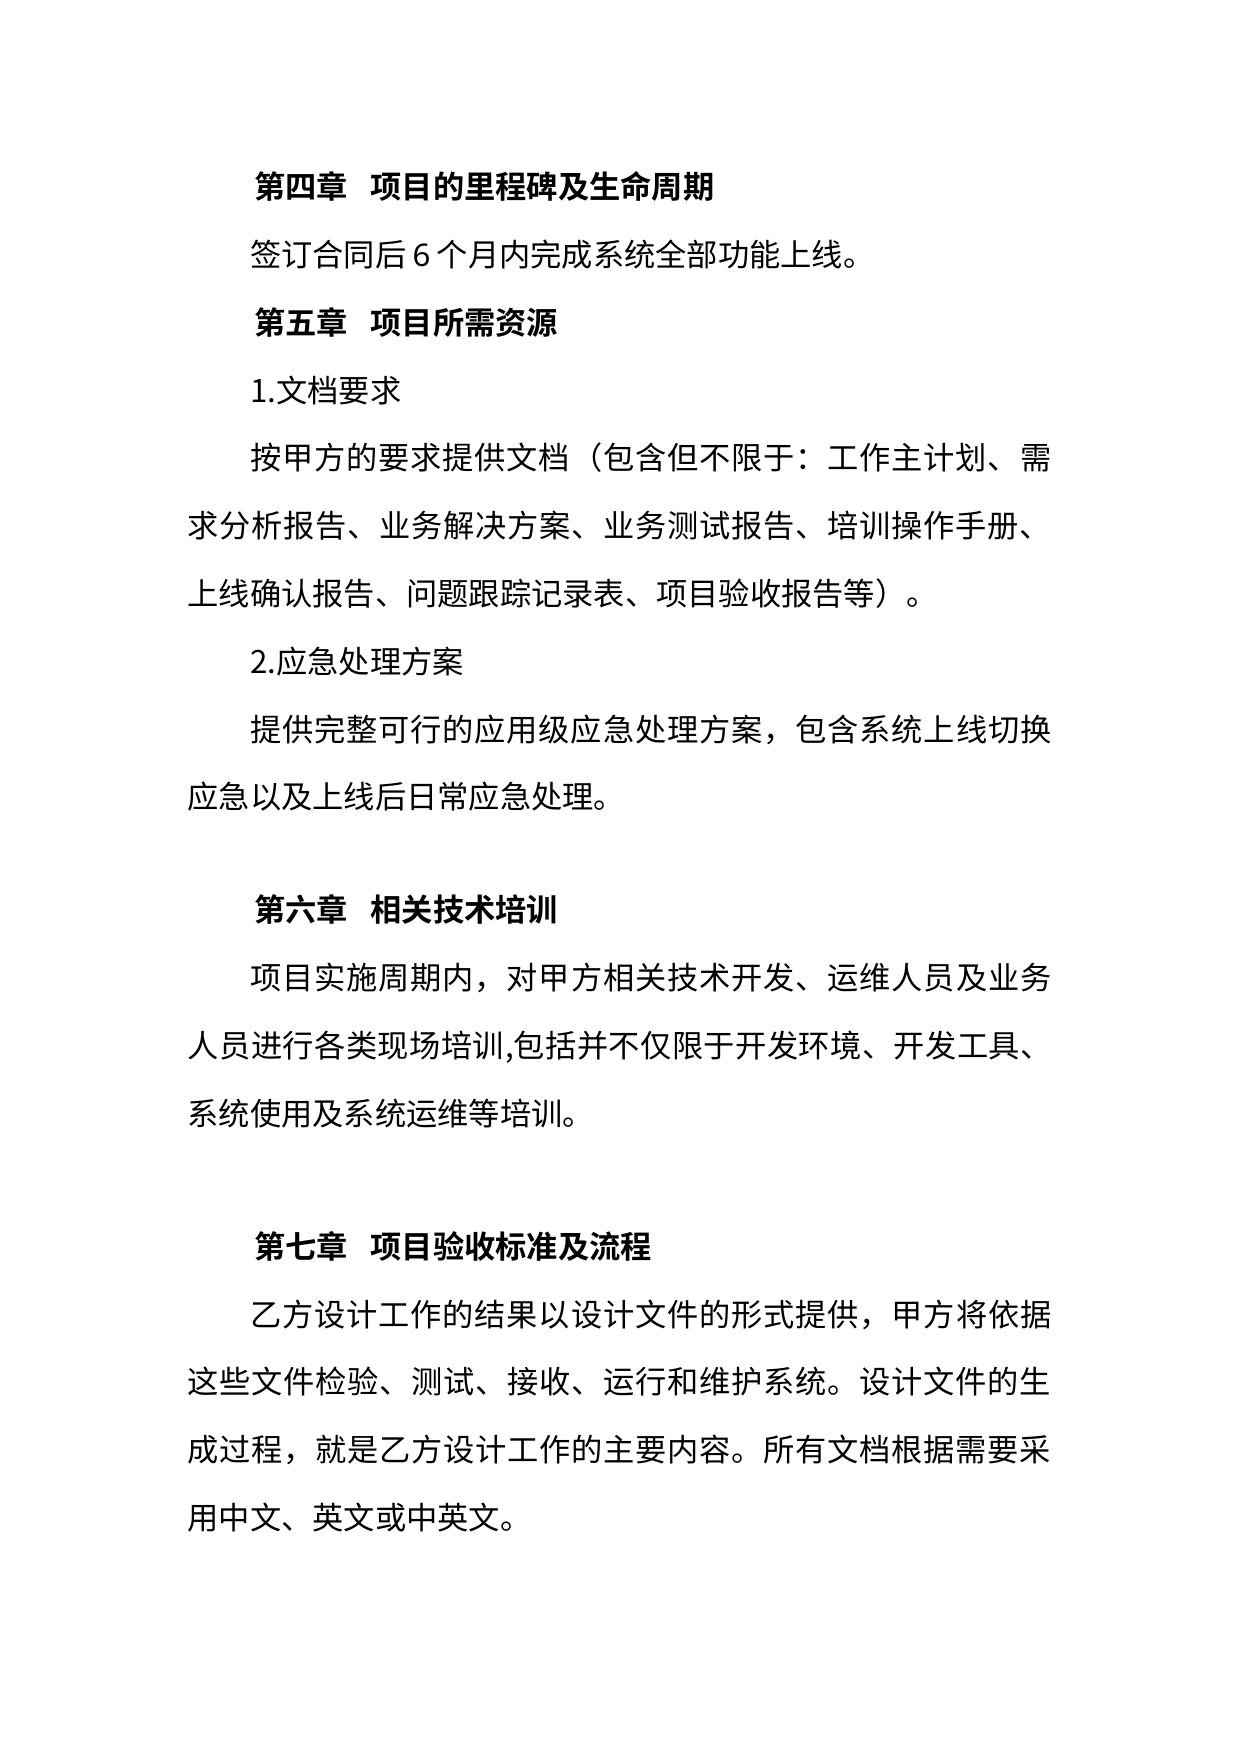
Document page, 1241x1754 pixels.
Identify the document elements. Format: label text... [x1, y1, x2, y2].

text 2.应急处理方案 [187, 637, 1053, 682]
text 1.文档要求 [187, 366, 1053, 411]
text 签订合同后6个月内完成系统全部功能上线。 [187, 230, 1053, 275]
list 项目验收标准及流程 [254, 1222, 1053, 1267]
list 项目所需资源 [254, 298, 1053, 343]
list 项目的里程碑及生命周期 [254, 162, 1053, 207]
text 按甲方的要求提供文档（包含但不限于：工作主计划、需求分析报告、业务解决方案、业务测试报告、培训操作手册、上线确认报告、问题跟踪记录表、项目验收报告等）。 [187, 433, 1053, 614]
text 项目实施周期内，对甲方相关技术开发、运维人员及业务人员进行各类现场培训,包括并不仅限于开发环境、开发工具、系统使用及系统运维等培训。 [187, 953, 1053, 1134]
text 乙方设计工作的结果以设计文件的形式提供，甲方将依据这些文件检验、测试、接收、运行和维护系统。设计文件的生成过程，就是乙方设计工作的主要内容。所有文档根据需要采用中文、英文或中英文。 [187, 1290, 1053, 1538]
text 提供完整可行的应用级应急处理方案，包含系统上线切换应急以及上线后日常应急处理。 [187, 705, 1053, 818]
list 相关技术培训 [254, 886, 1053, 931]
